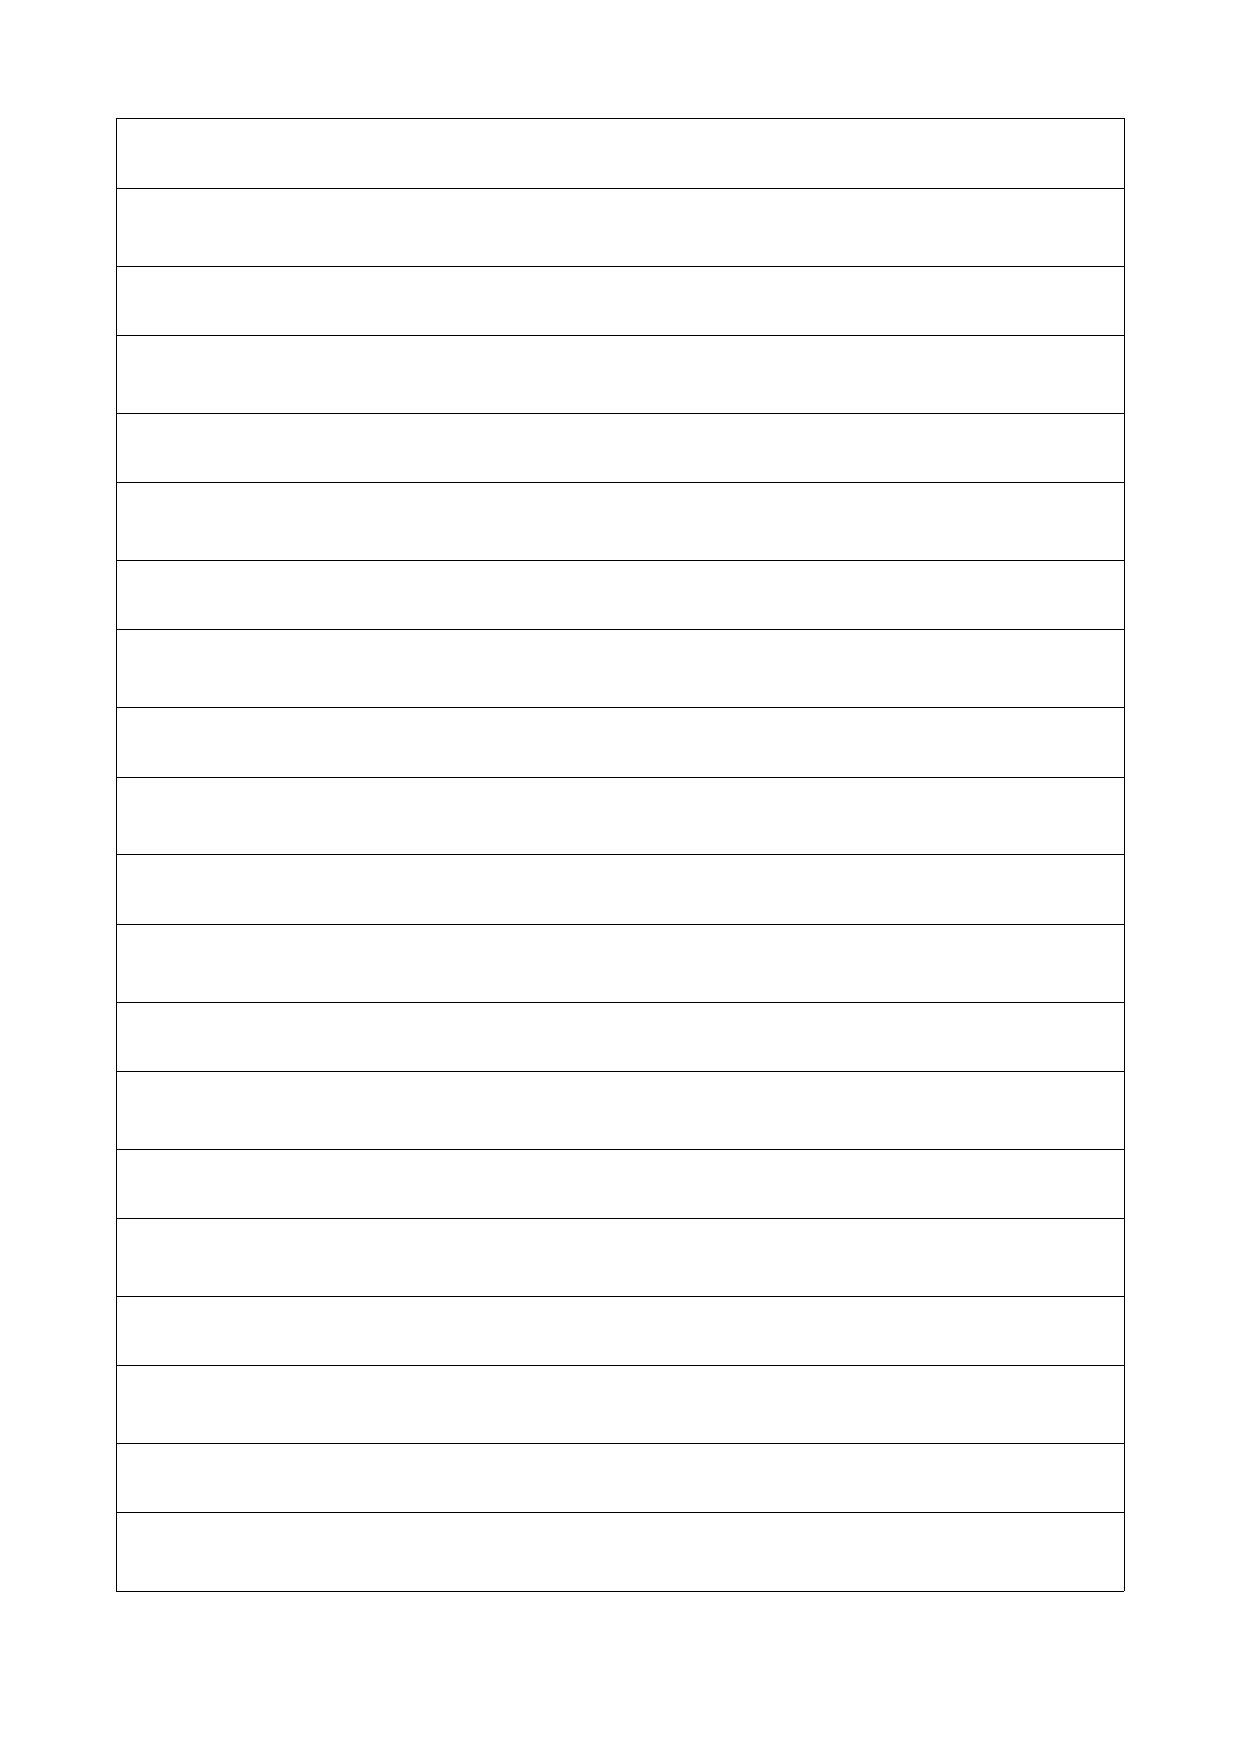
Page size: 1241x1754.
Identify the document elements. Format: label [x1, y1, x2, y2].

table_cell [117, 1219, 1124, 1296]
table_cell [117, 1444, 1124, 1512]
table_cell [117, 414, 1124, 482]
table_cell [117, 267, 1124, 335]
table_cell [117, 336, 1124, 413]
table_cell [117, 1297, 1124, 1365]
table_header [117, 119, 1124, 188]
table_cell [117, 855, 1124, 923]
table_cell [117, 1513, 1124, 1591]
table_cell [117, 189, 1124, 266]
table_cell [117, 1366, 1124, 1443]
table_cell [117, 708, 1124, 776]
table_cell [117, 630, 1124, 707]
table_cell [117, 925, 1124, 1001]
table_cell [117, 1150, 1124, 1218]
table_cell [117, 1072, 1124, 1148]
table_cell [117, 778, 1124, 854]
table_cell [117, 483, 1124, 560]
table_cell [117, 561, 1124, 629]
table_cell [117, 1003, 1124, 1071]
